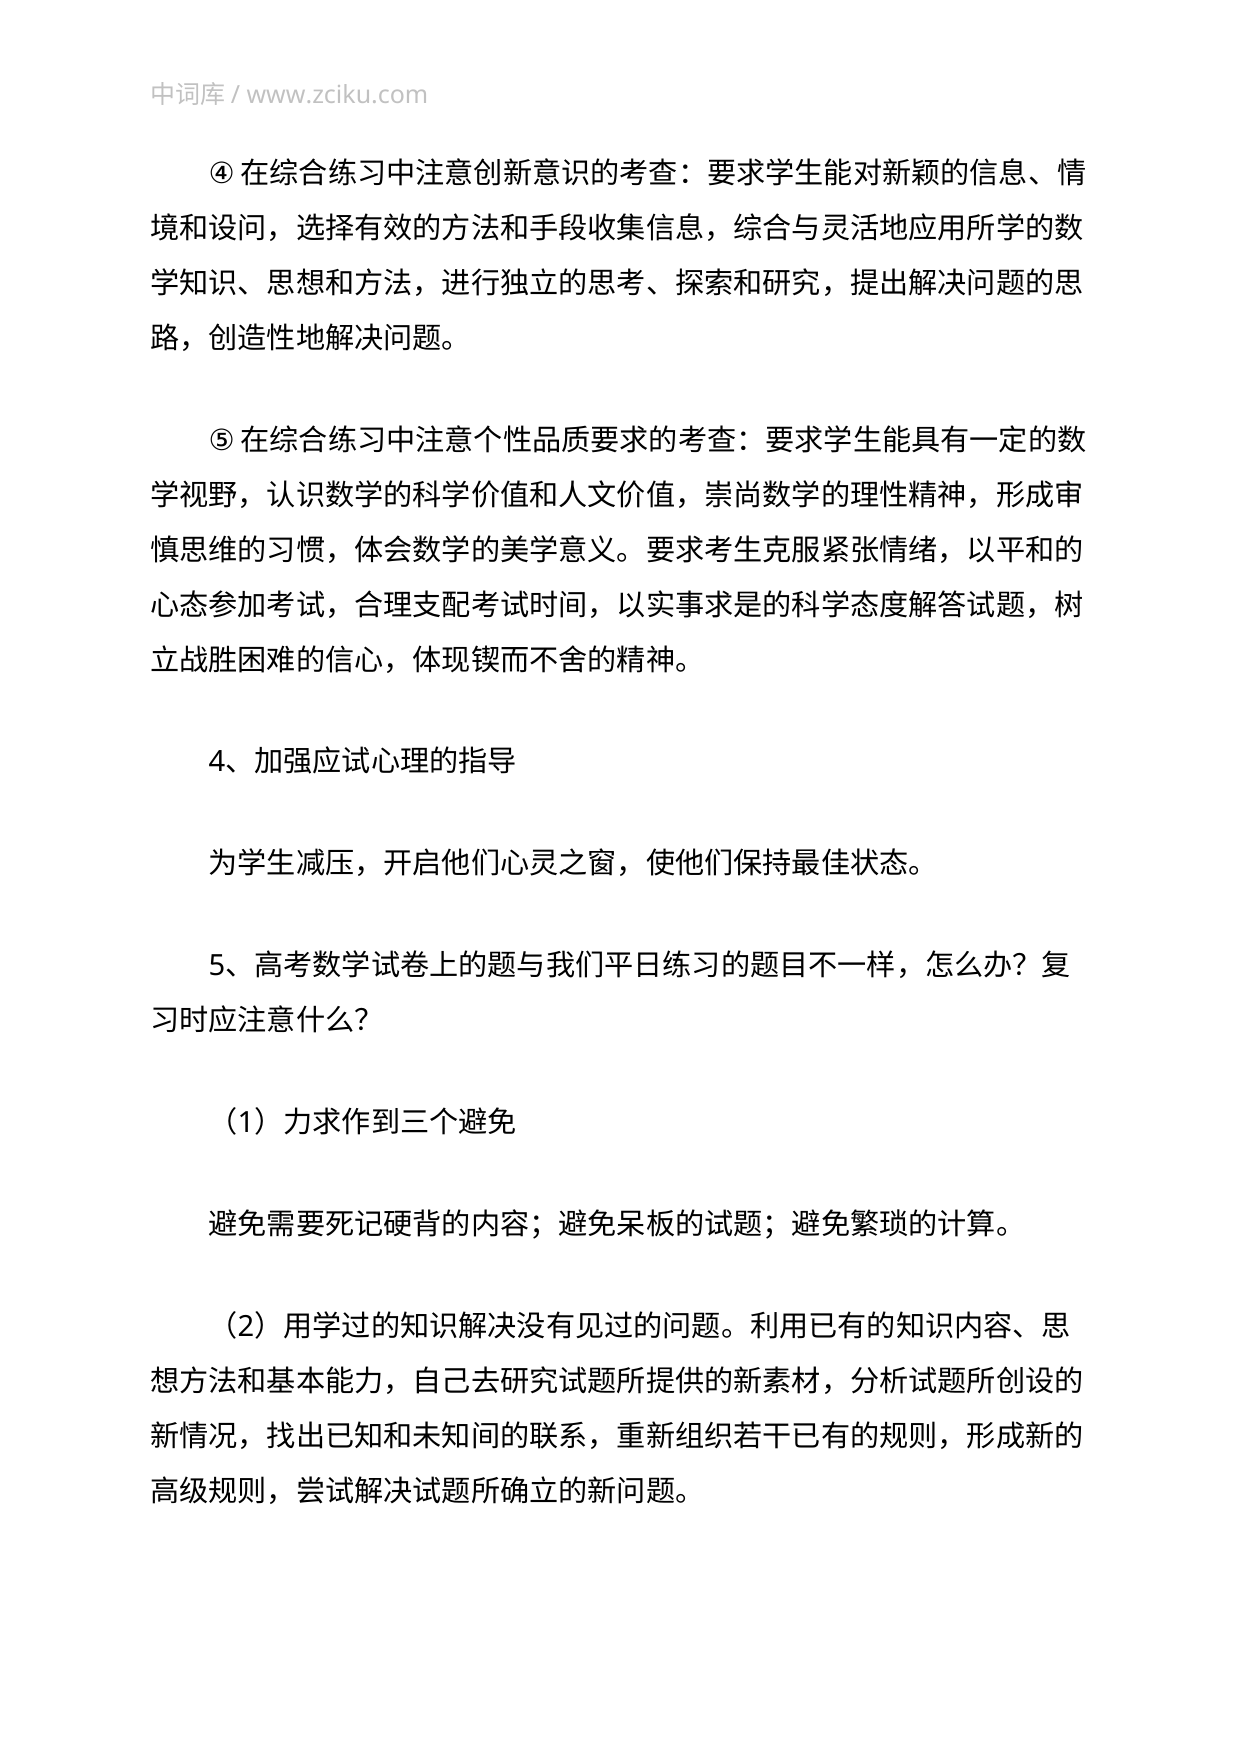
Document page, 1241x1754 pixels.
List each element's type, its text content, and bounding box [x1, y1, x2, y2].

text （1）力求作到三个避免 [150, 1098, 1090, 1141]
text 避免需要死记硬背的内容；避免呆板的试题；避免繁琐的计算。 [150, 1201, 1090, 1243]
text 为学生减压，开启他们心灵之窗，使他们保持最佳状态。 [150, 840, 1090, 882]
text 4、加强应试心理的指导 [150, 738, 1090, 780]
text 5、高考数学试卷上的题与我们平日练习的题目不一样，怎么办？复习时应注意什么？ [150, 942, 1090, 1039]
text （2）用学过的知识解决没有见过的问题。利用已有的知识内容、思想方法和基本能力，自己去研究试题所提供的新素材，分析试题所创设的新情况，找出已知和未知间的联系，重新组织若干已有的规则，形成新的高级规则，尝试解决试题所确立的新问题。 [150, 1302, 1090, 1509]
text ④在综合练习中注意创新意识的考查：要求学生能对新颖的信息、情境和设问，选择有效的方法和手段收集信息，综合与灵活地应用所学的数学知识、思想和方法，进行独立的思考、探索和研究，提出解决问题的思路，创造性地解决问题。 [150, 150, 1090, 357]
text ⑤在综合练习中注意个性品质要求的考查：要求学生能具有一定的数学视野，认识数学的科学价值和人文价值，崇尚数学的理性精神，形成审慎思维的习惯，体会数学的美学意义。要求考生克服紧张情绪，以平和的心态参加考试，合理支配考试时间，以实事求是的科学态度解答试题，树立战胜困难的信心，体现锲而不舍的精神。 [150, 417, 1090, 678]
